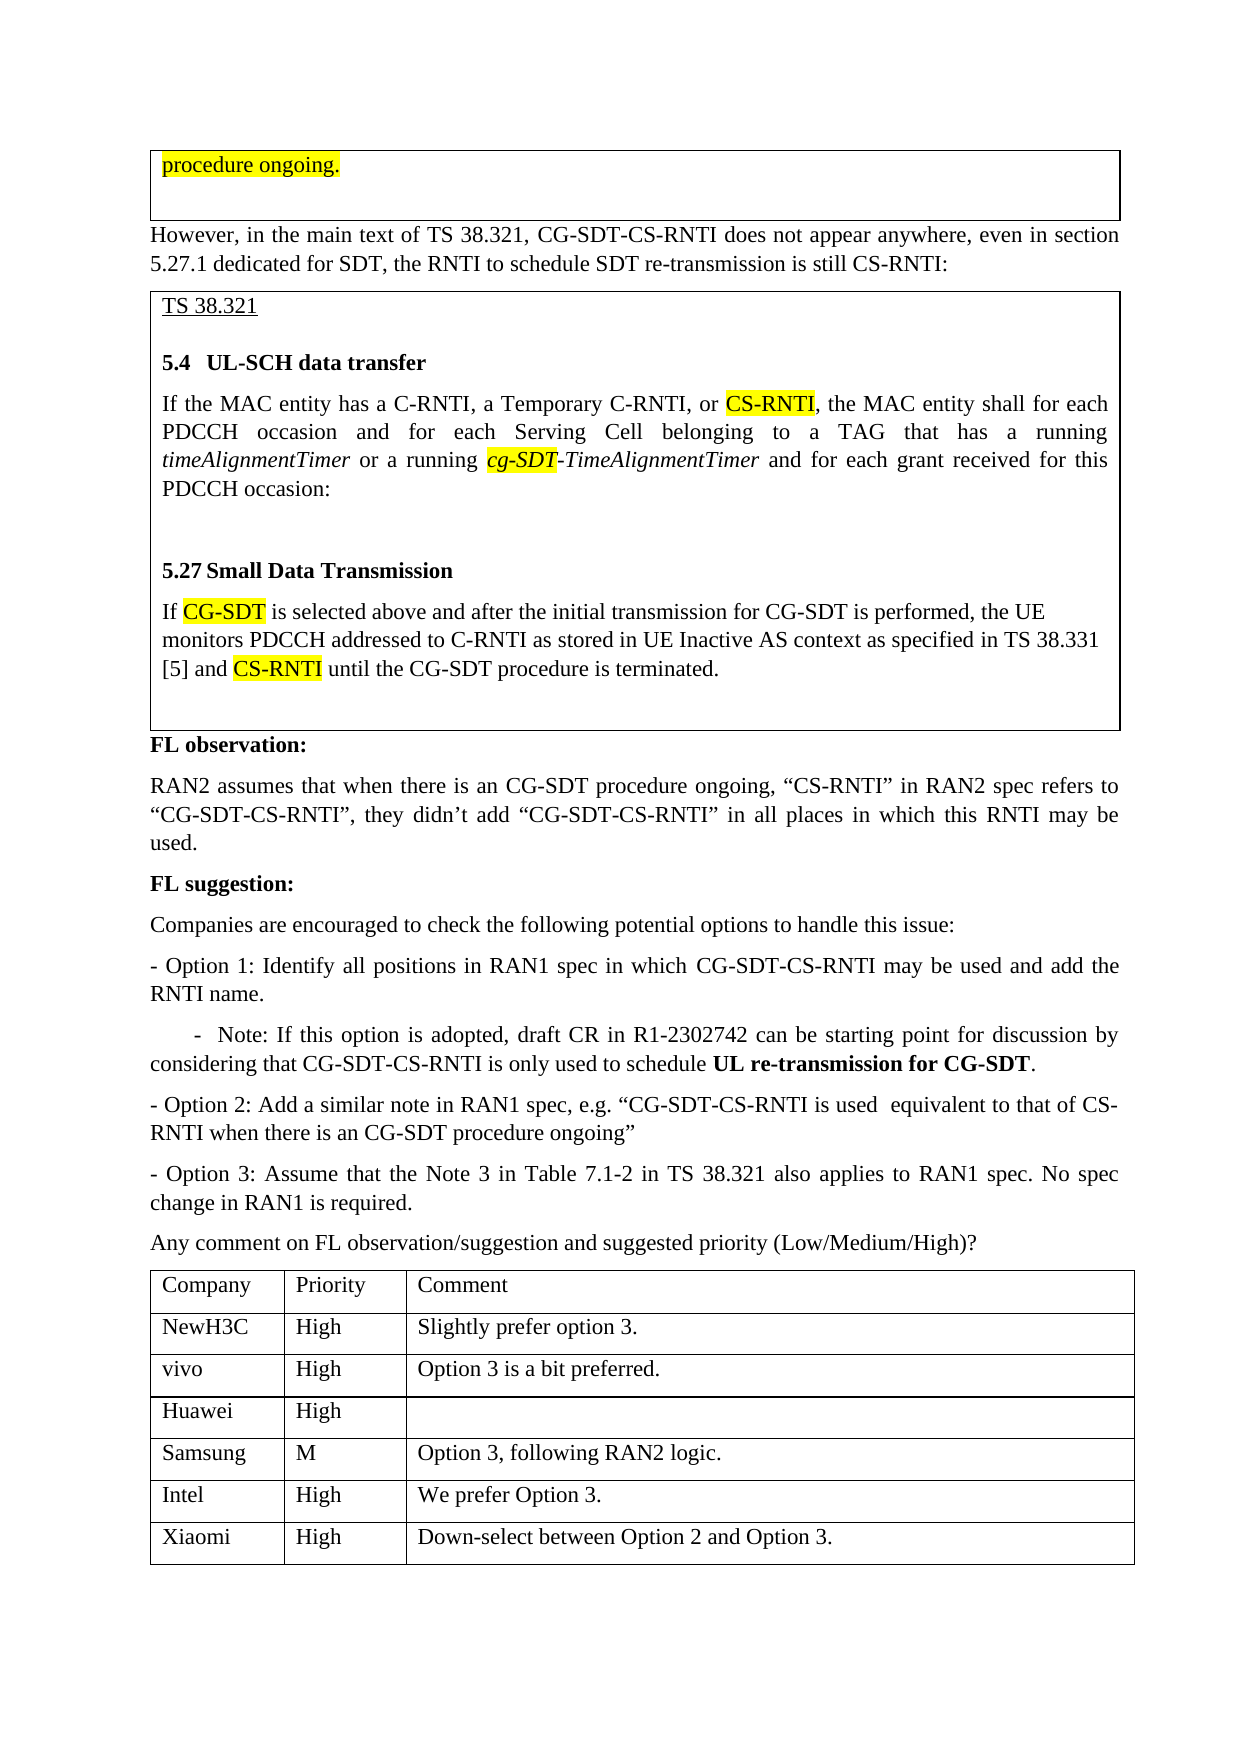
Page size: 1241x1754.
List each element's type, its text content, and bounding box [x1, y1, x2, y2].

table_cell We prefer Option 3. [407, 1481, 1134, 1522]
table_cell High [285, 1523, 406, 1564]
table_header Comment [407, 1271, 1134, 1312]
table_cell M [285, 1439, 406, 1480]
text - Note: If this option is adopted, draft CR in R1-2302742 can be starting point for discussion by considering that CG-SDT-CS-RNTI is only used to schedule UL re-transmission for CG-SDT. [150, 1021, 1120, 1076]
table_cell [407, 1398, 1134, 1438]
table_header Priority [285, 1271, 406, 1312]
text RAN2 assumes that when there is an CG-SDT procedure ongoing, “CS-RNTI” in RAN2 spec refers to “CG-SDT-CS-RNTI”, they didn’t add “CG-SDT-CS-RNTI” in all places in which this RNTI may be used. [150, 772, 1120, 856]
table_cell Xiaomi [151, 1523, 284, 1564]
table_header TS 38.321 5.4 UL-SCH data transfer If the MAC entity has a C-RNTI, a Temporary C-RNTI, or CS-RNTI, the MAC entity shall for each PDCCH occasion and for each Serving Cell belonging to a TAG that has a running timeAlignmentTimer or a running cg-SDT-TimeAlignmentTimer and for each grant received for this PDCCH occasion: 5.27 Small Data Transmission If CG-SDT is selected above and after the initial transmission for CG-SDT is performed, the UE monitors PDCCH addressed to C-RNTI as stored in UE Inactive AS context as specified in TS 38.331 [5] and CS-RNTI until the CG-SDT procedure is terminated. [151, 292, 1119, 730]
table_cell Option 3 is a bit preferred. [407, 1355, 1134, 1396]
text - Option 1: Identify all positions in RAN1 spec in which CG-SDT-CS-RNTI may be used and add the RNTI name. [150, 952, 1120, 1007]
table_cell NewH3C [151, 1314, 284, 1354]
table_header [151, 151, 1119, 220]
table_cell High [285, 1481, 406, 1522]
table_header Company [151, 1271, 284, 1312]
text - Option 2: Add a similar note in RAN1 spec, e.g. “CG-SDT-CS-RNTI is used equivalent to that of CS-RNTI when there is an CG-SDT procedure ongoing” [150, 1091, 1120, 1146]
table_cell Option 3, following RAN2 logic. [407, 1439, 1134, 1480]
text FL suggestion: [150, 870, 1120, 896]
text However, in the main text of TS 38.321, CG-SDT-CS-RNTI does not appear anywhere, even in section 5.27.1 dedicated for SDT, the RNTI to schedule SDT re-transmission is still CS-RNTI: [150, 221, 1120, 276]
table_cell High [285, 1398, 406, 1438]
text FL observation: [150, 731, 1120, 758]
table_cell Huawei [151, 1398, 284, 1438]
table_cell Slightly prefer option 3. [407, 1314, 1134, 1354]
table_cell Down-select between Option 2 and Option 3. [407, 1523, 1134, 1564]
table_cell High [285, 1314, 406, 1354]
table_cell vivo [151, 1355, 284, 1396]
table_cell High [285, 1355, 406, 1396]
text - Option 3: Assume that the Note 3 in Table 7.1-2 in TS 38.321 also applies to RAN1 spec. No spec change in RAN1 is required. [150, 1160, 1120, 1215]
table_cell Samsung [151, 1439, 284, 1480]
text Any comment on FL observation/suggestion and suggested priority (Low/Medium/High)? [150, 1229, 1120, 1256]
text Companies are encouraged to check the following potential options to handle this issue: [150, 911, 1120, 937]
table_cell Intel [151, 1481, 284, 1522]
